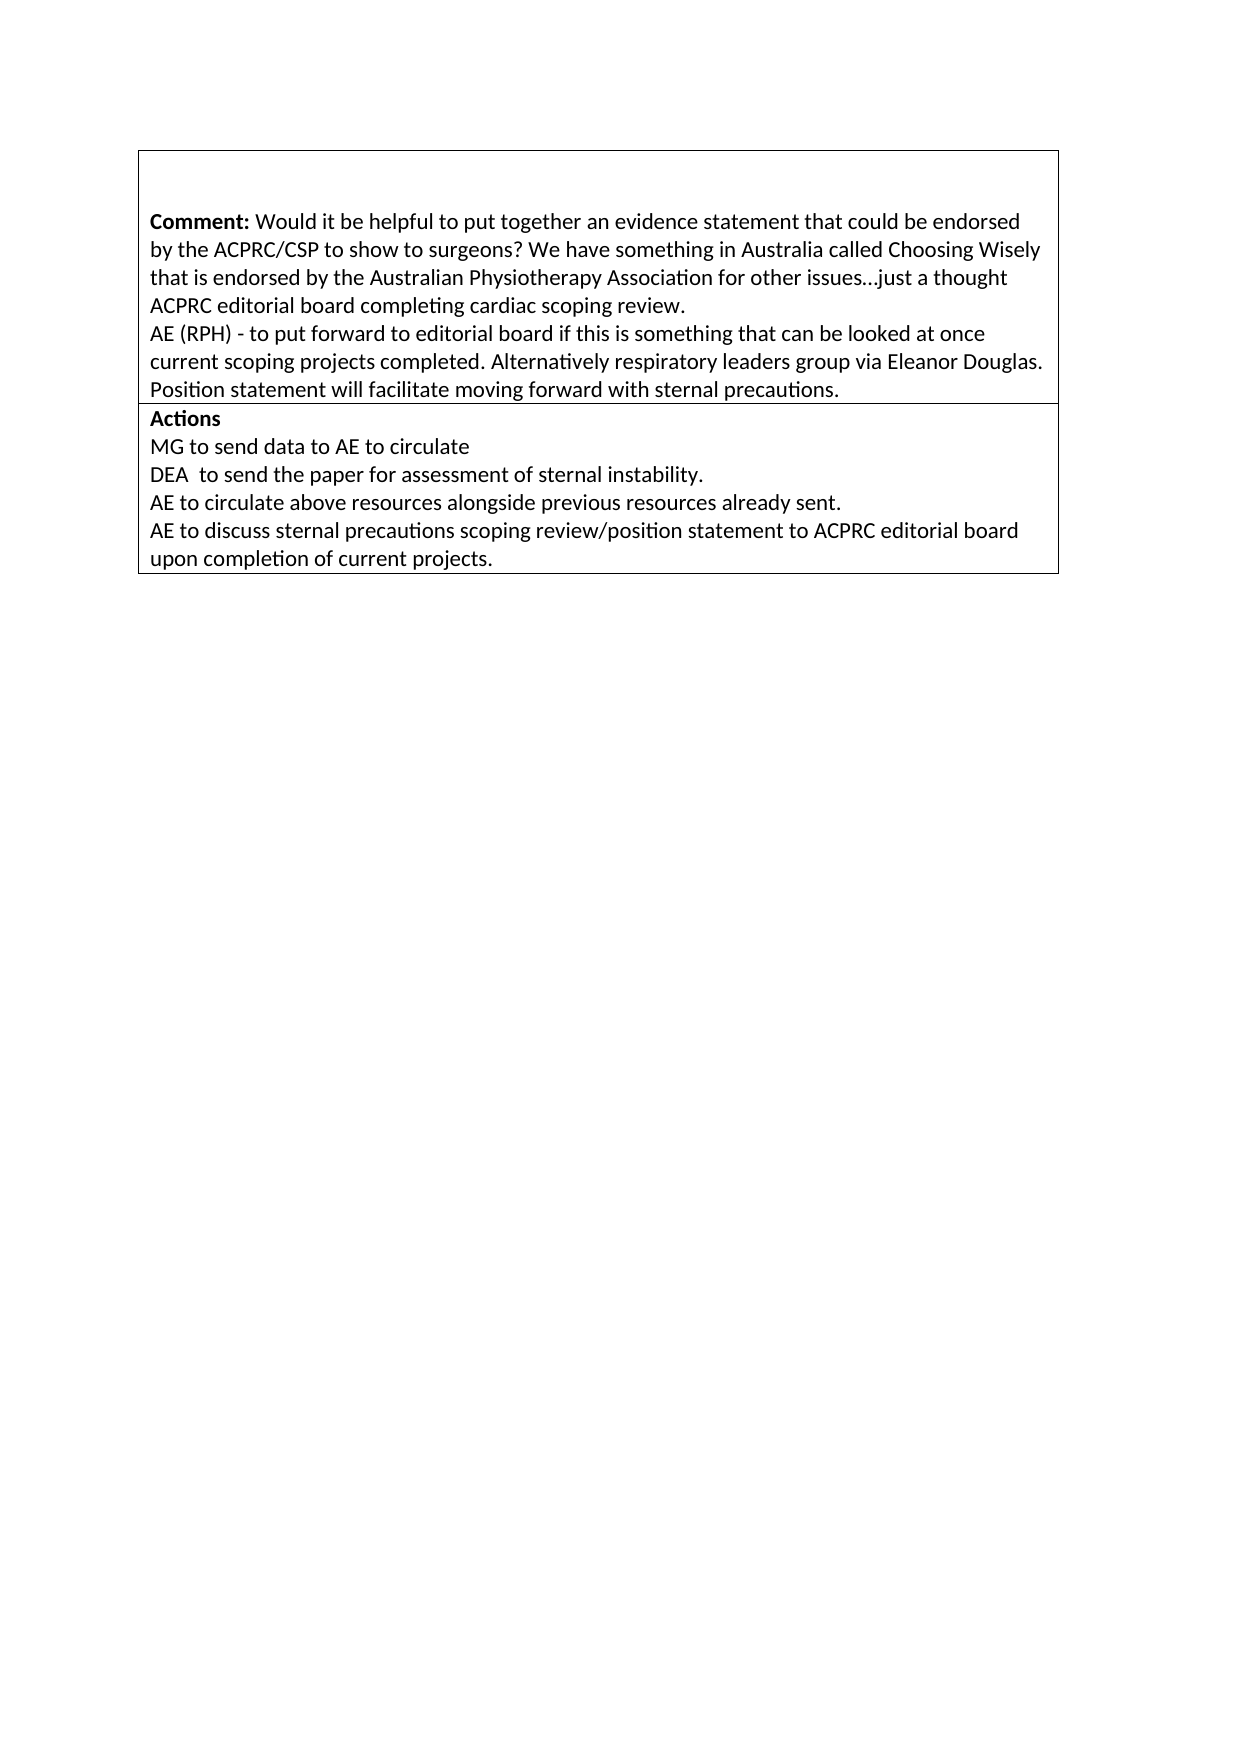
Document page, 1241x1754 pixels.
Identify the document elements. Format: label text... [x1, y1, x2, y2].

table_cell Actions MG to send data to AE to circulate DEA to send the paper for assessment of sternal instability. AE to circulate above resources alongside previous resources already sent. AE to discuss sternal precautions scoping review/position statement to ACPRC editorial board upon completion of current projects. [139, 404, 1058, 572]
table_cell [139, 151, 1058, 403]
